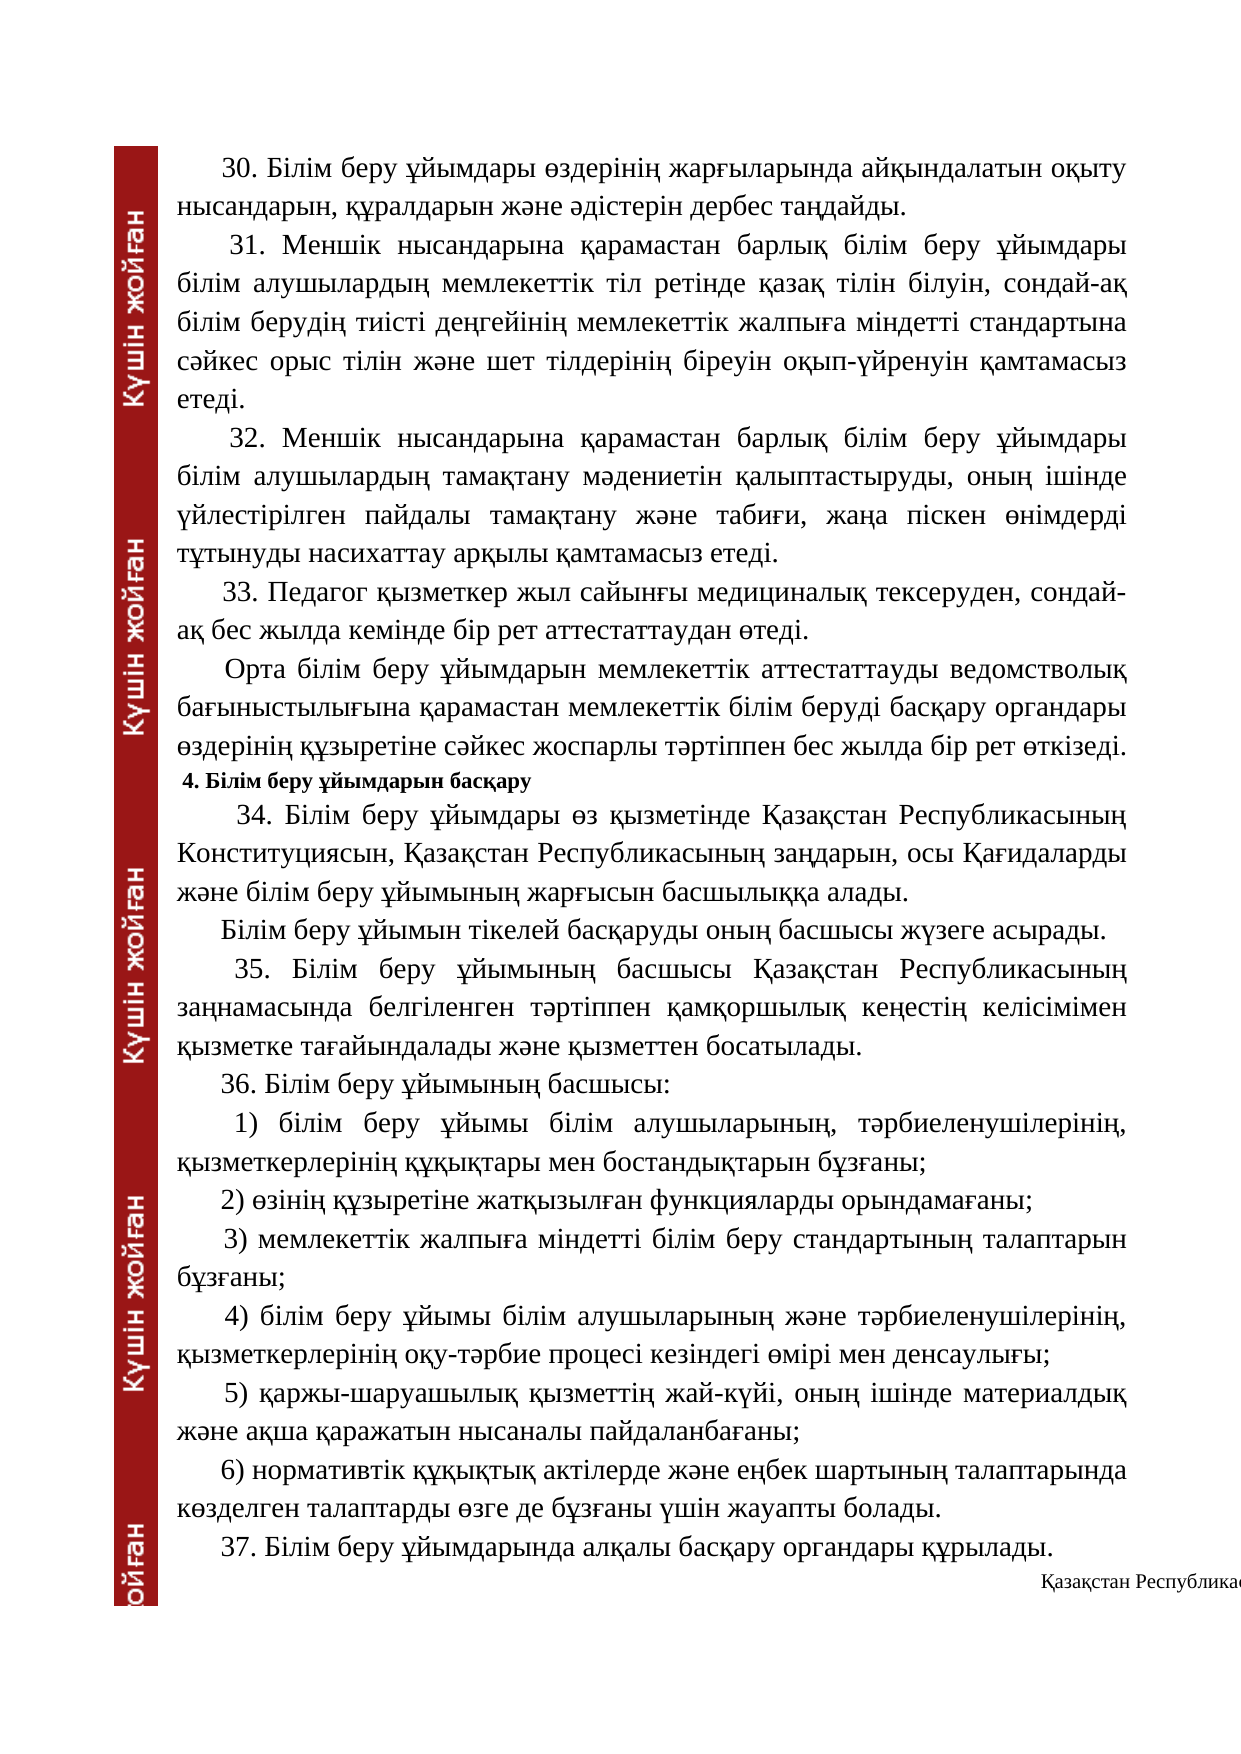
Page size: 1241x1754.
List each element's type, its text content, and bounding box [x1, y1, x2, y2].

picture [114, 1216, 158, 1221]
picture [114, 146, 158, 150]
text 6) нормативтік құқықтық актілерде және еңбек шартының талаптарында көзделген талаптарды өзге де бұзғаны үшін жауапты болады. [112, 1452, 1128, 1524]
text 2) өзінің құзыретіне жатқызылған функцияларды орындамағаны; [112, 1182, 1128, 1216]
picture [114, 569, 158, 574]
text 35. Білім беру ұйымының басшысы Қазақстан Республикасының заңнамасында белгіленген тәртіппен қамқоршылық кеңестің келісімімен қызметке тағайындалады және қызметтен босатылады. [112, 951, 1128, 1062]
picture [114, 415, 158, 420]
picture [114, 1524, 158, 1529]
picture [114, 1062, 158, 1067]
text 31. Меншік нысандарына қарамастан барлық білім беру ұйымдары білім алушылардың мемлекеттік тіл ретінде қазақ тілін білуін, сондай-ақ білім берудің тиісті деңгейінің мемлекеттік жалпыға міндетті стандартына сәйкес орыс тілін және шет тілдерінің біреуін оқып-үйренуін қамтамасыз етеді. [112, 227, 1128, 415]
picture [114, 762, 158, 767]
picture [114, 222, 158, 227]
text 5) қаржы-шаруашылық қызметтің жай-күйі, оның ішінде материалдық және ақша қаражатын нысаналы пайдаланбағаны; [112, 1375, 1128, 1447]
text 37. Білім беру ұйымдарында алқалы басқару органдары құрылады. [112, 1529, 1128, 1563]
text Білім беру ұйымын тікелей басқаруды оның басшысы жүзеге асырады. [112, 912, 1128, 946]
picture [114, 1293, 158, 1298]
picture [114, 1370, 158, 1375]
picture [114, 793, 158, 797]
text 36. Білім беру ұйымының басшысы: [112, 1067, 1128, 1100]
picture [114, 1177, 158, 1182]
text 33. Педагог қызметкер жыл сайынғы медициналық тексеруден, сондай-ақ бес жылда кемінде бір рет аттестаттаудан өтеді. [112, 574, 1128, 646]
text Орта білім беру ұйымдарын мемлекеттік аттестаттауды ведомстволық бағыныстылығына қарамастан мемлекеттік білім беруді басқару органдары өздерінің құзыретіне сәйкес жоспарлы тәртіппен бес жылда бір рет өткізеді. [112, 651, 1128, 762]
text 4. Білім беру ұйымдарын басқару [112, 767, 1128, 793]
text 1) білім беру ұйымы білім алушыларының, тәрбиеленушілерінің, қызметкерлерінің құқықтары мен бостандықтарын бұзғаны; [112, 1105, 1128, 1177]
picture [114, 907, 158, 912]
text 4) білім беру ұйымы білім алушыларының және тәрбиеленушілерінің, қызметкерлерінің оқу-тәрбие процесі кезіндегі өмірі мен денсаулығы; [112, 1298, 1128, 1370]
picture [114, 1100, 158, 1105]
text 3) мемлекеттік жалпыға міндетті білім беру стандартының талаптарын бұзғаны; [112, 1221, 1128, 1293]
table_header Қазақстан Республикасы Үкіметінің 2017 жылғы 7 сәуірдегі № 181 қаулысына 3-қосымша [912, 1568, 1240, 1599]
table_header [101, 1568, 912, 1599]
text 34. Білім беру ұйымдары өз қызметінде Қазақстан Республикасының Конституциясын, Қазақстан Республикасының заңдарын, осы Қағидаларды және білім беру ұйымының жарғысын басшылыққа алады. [112, 797, 1128, 907]
picture [114, 946, 158, 951]
picture [114, 1563, 158, 1568]
text 30. Білім беру ұйымдары өздерінің жарғыларында айқындалатын оқыту нысандарын, құралдарын және әдістерін дербес таңдайды. [112, 150, 1128, 222]
text 32. Меншік нысандарына қарамастан барлық білім беру ұйымдары білім алушылардың тамақтану мәдениетін қалыптастыруды, оның ішінде үйлестірілген пайдалы тамақтану және табиғи, жаңа піскен өнімдерді тұтынуды насихаттау арқылы қамтамасыз етеді. [112, 420, 1128, 569]
picture [114, 1447, 158, 1452]
picture [114, 1599, 158, 1606]
picture [114, 646, 158, 651]
